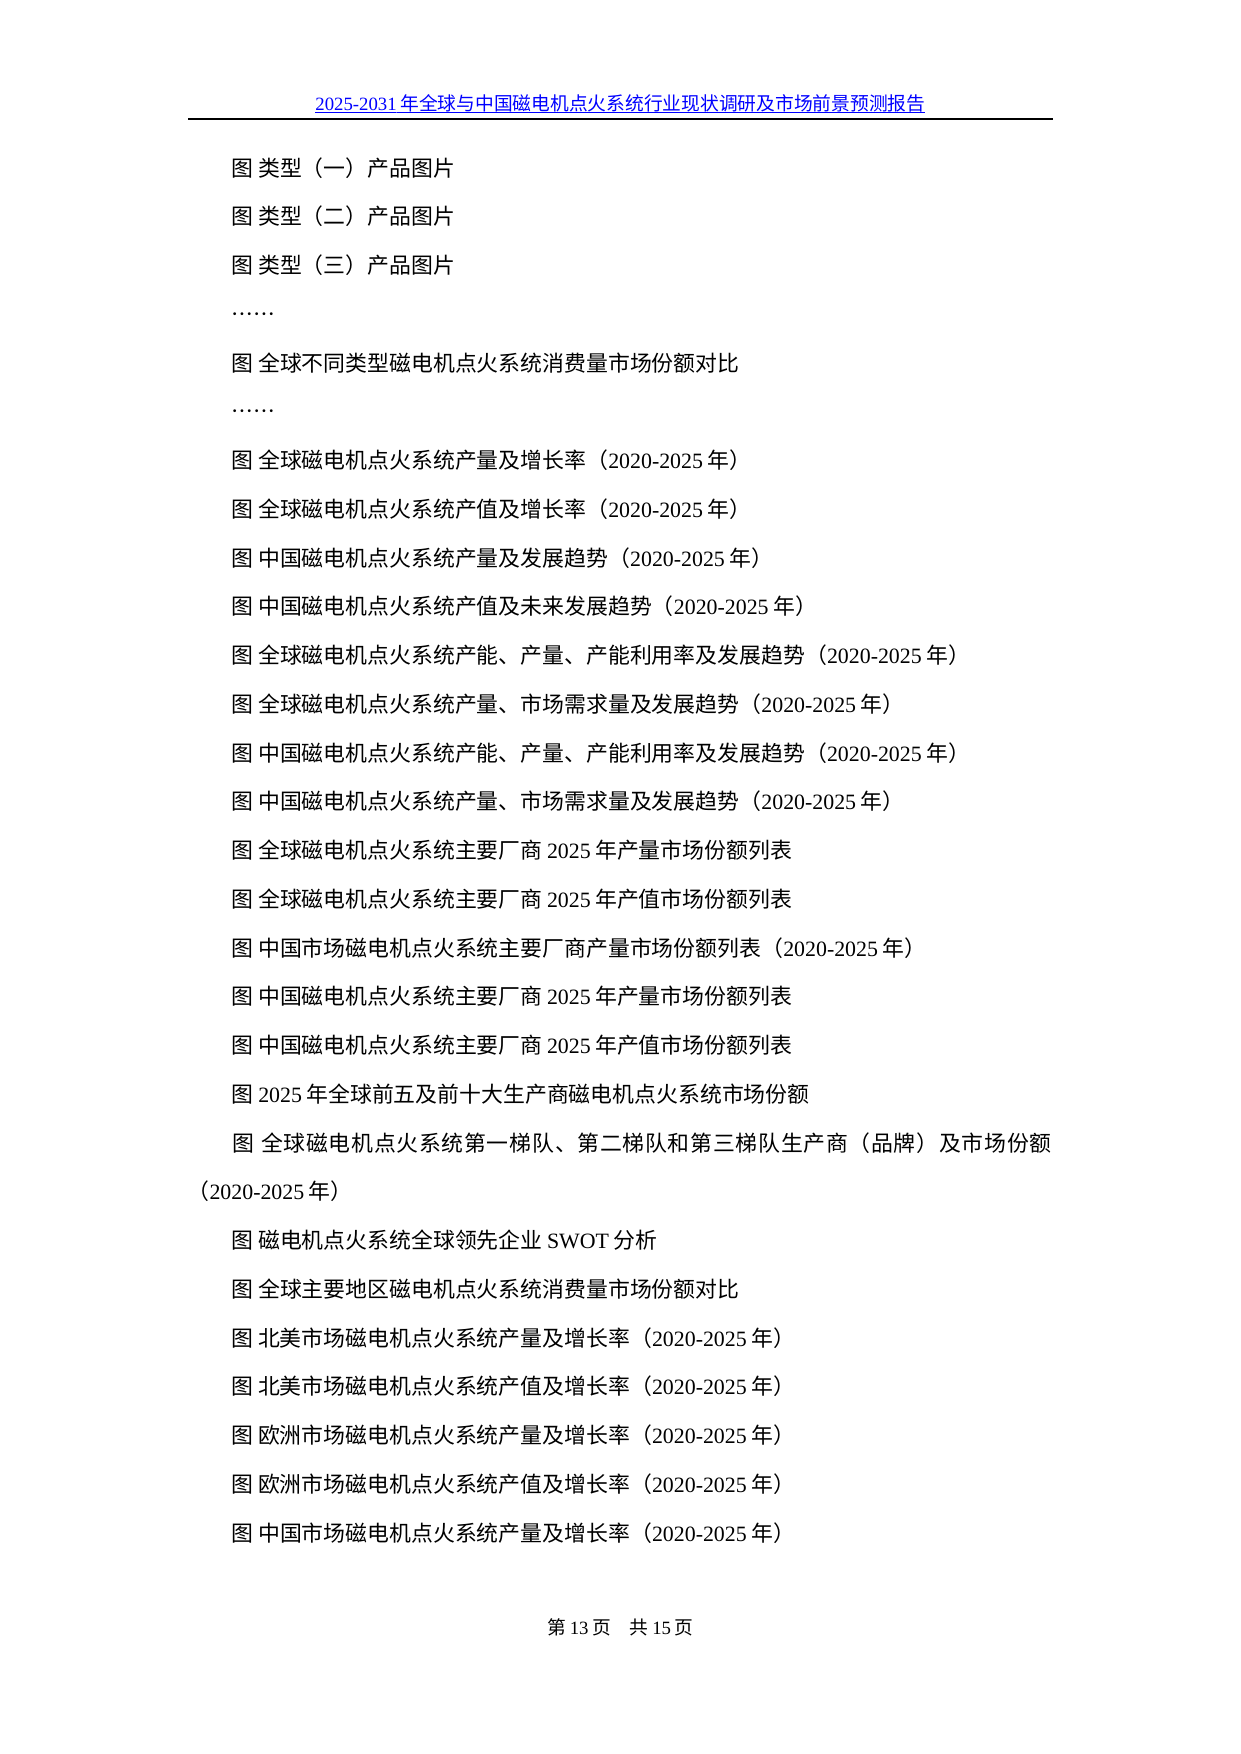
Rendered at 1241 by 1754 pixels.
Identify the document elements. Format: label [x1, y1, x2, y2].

text [187, 150, 1053, 1548]
